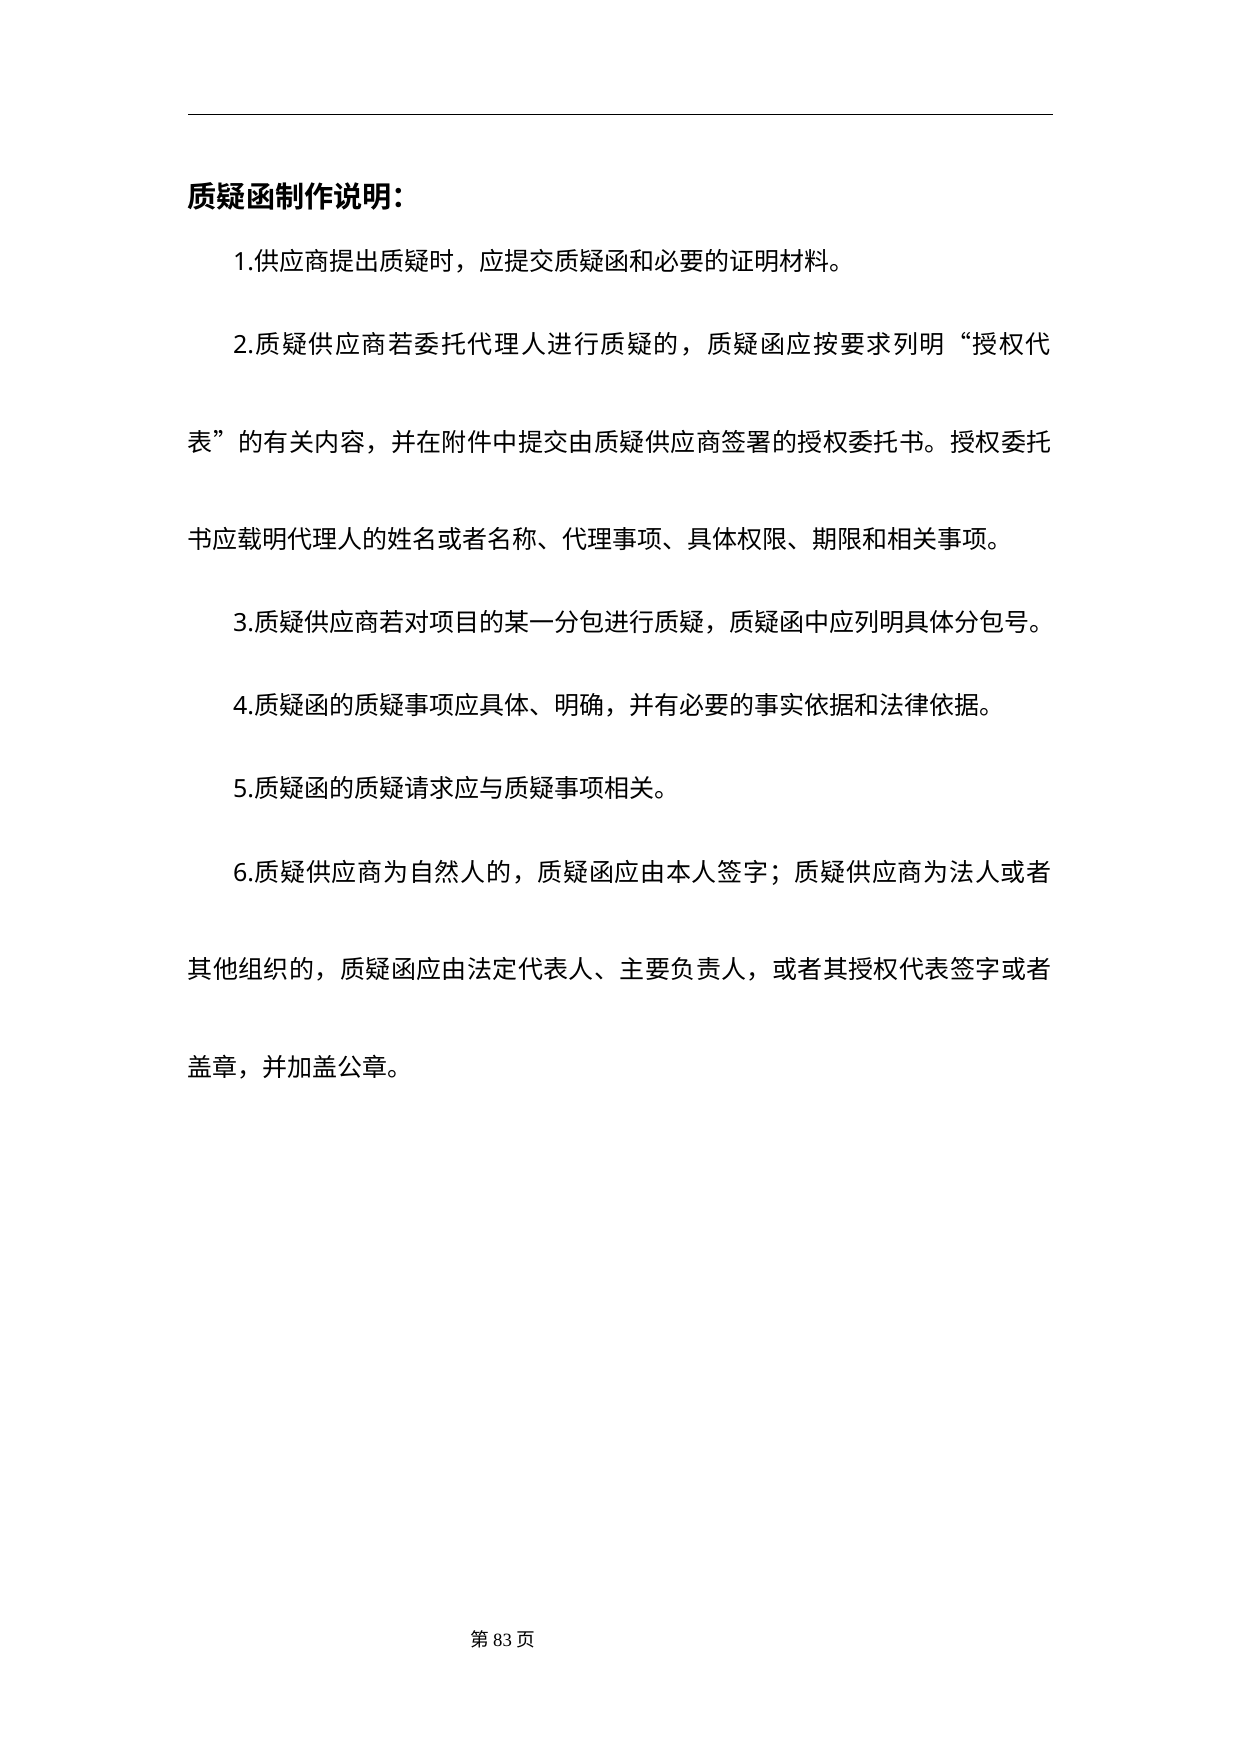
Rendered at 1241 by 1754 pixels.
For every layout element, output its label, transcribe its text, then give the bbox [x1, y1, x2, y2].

text 4.质疑函的质疑事项应具体、明确，并有必要的事实依据和法律依据。 [187, 671, 1053, 736]
text 1.供应商提出质疑时，应提交质疑函和必要的证明材料。 [187, 227, 1053, 292]
text 3.质疑供应商若对项目的某一分包进行质疑，质疑函中应列明具体分包号。 [187, 588, 1053, 653]
text 6.质疑供应商为自然人的，质疑函应由本人签字；质疑供应商为法人或者其他组织的，质疑函应由法定代表人、主要负责人，或者其授权代表签字或者盖章，并加盖公章。 [187, 838, 1053, 1098]
text 质疑函制作说明： [187, 162, 1053, 227]
text 2.质疑供应商若委托代理人进行质疑的，质疑函应按要求列明“授权代表”的有关内容，并在附件中提交由质疑供应商签署的授权委托书。授权委托书应载明代理人的姓名或者名称、代理事项、具体权限、期限和相关事项。 [187, 310, 1053, 570]
text 5.质疑函的质疑请求应与质疑事项相关。 [187, 754, 1053, 819]
